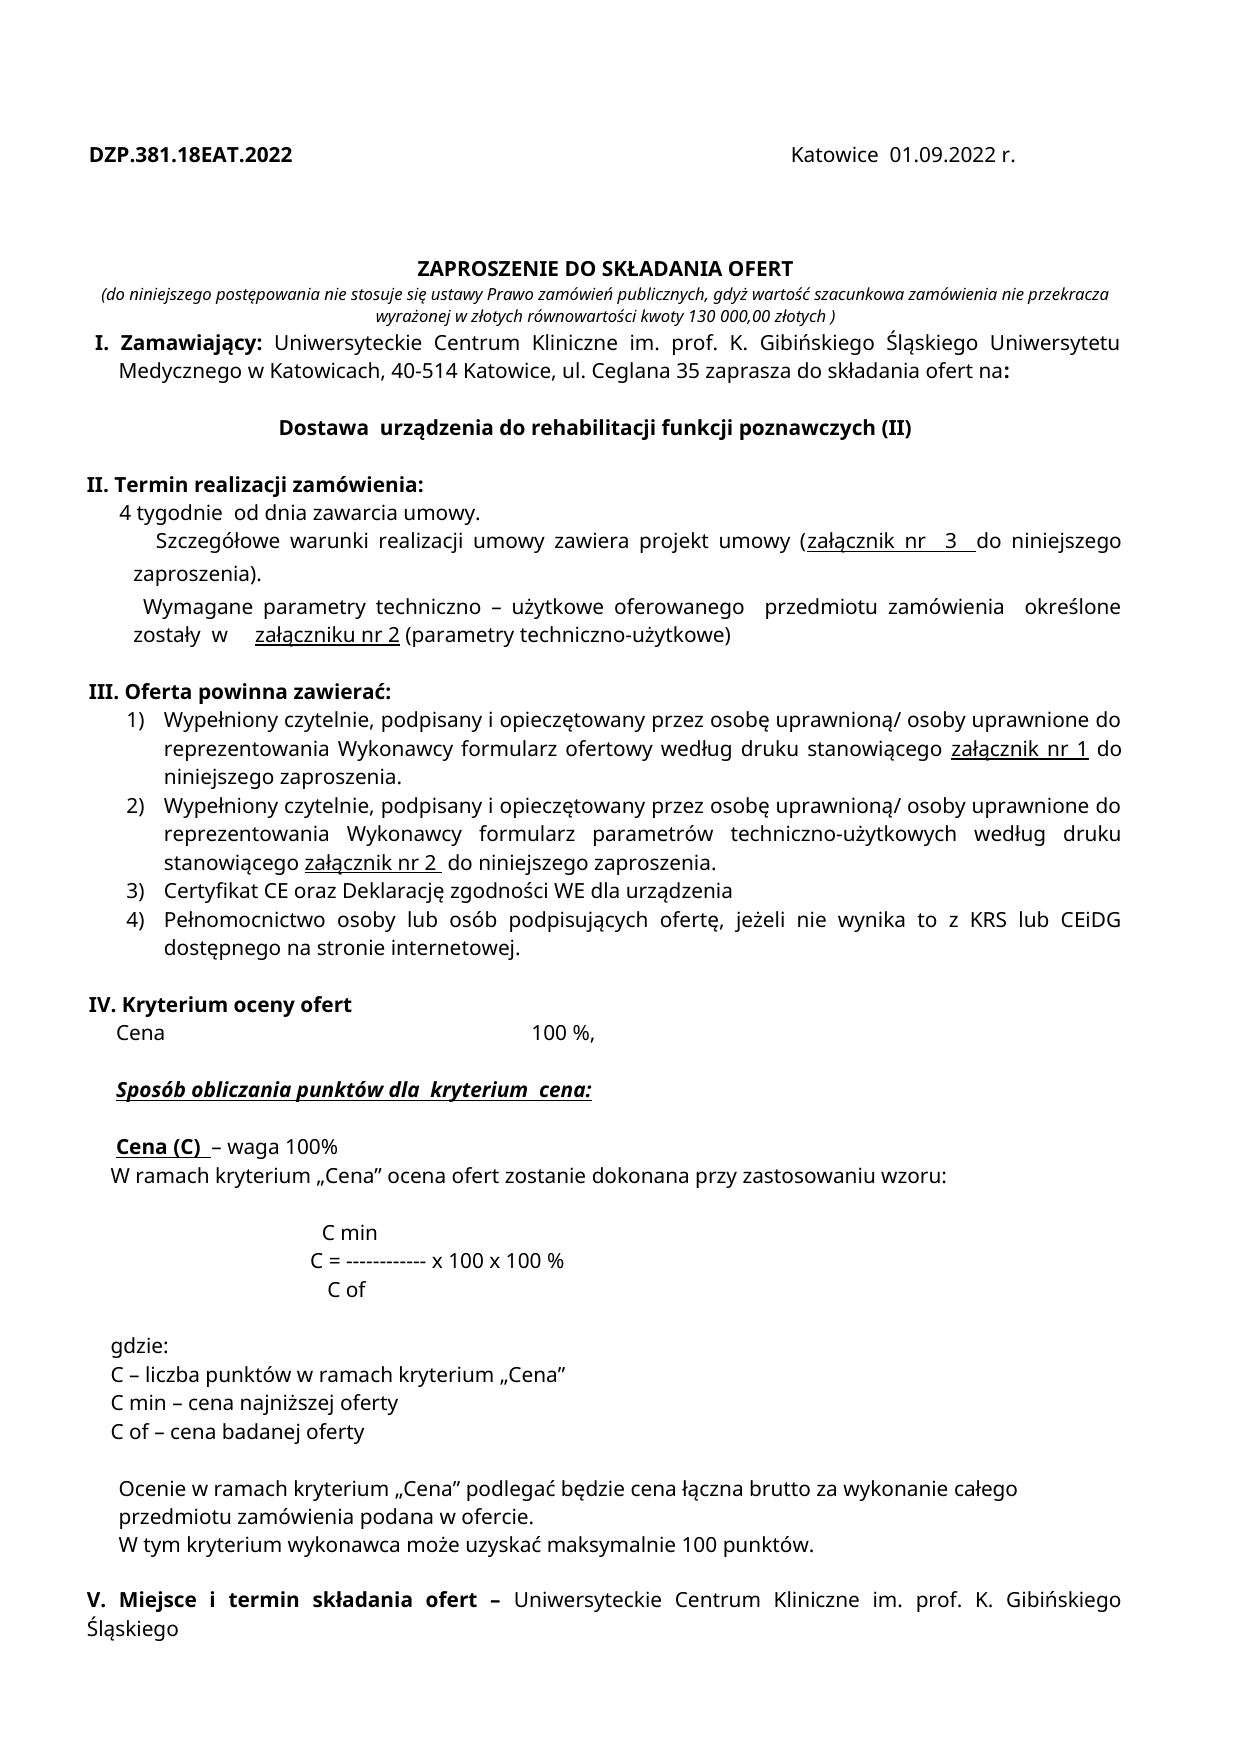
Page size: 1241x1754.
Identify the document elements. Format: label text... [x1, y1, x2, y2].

list Pełnomocnictwo osoby lub osób podpisujących ofertę, jeżeli nie wynika to z KRS lub CEiDG dostępnego na stronie internetowej. [126, 905, 1122, 962]
text III. Oferta powinna zawierać: [89, 677, 1122, 706]
text ZAPROSZENIE DO SKŁADANIA OFERT [89, 254, 1122, 282]
list Wypełniony czytelnie, podpisany i opieczętowany przez osobę uprawnioną/ osoby uprawnione do reprezentowania Wykonawcy formularz ofertowy według druku stanowiącego załącznik nr 1 do niniejszego zaproszenia. [126, 706, 1122, 791]
text Ocenie w ramach kryterium „Cena” podlegać będzie cena łączna brutto za wykonanie całego przedmiotu zamówienia podana w ofercie. [118, 1474, 1122, 1531]
text DZP.381.18EAT.2022 Katowice 01.09.2022 r. [89, 140, 1122, 168]
text W tym kryterium wykonawca może uzyskać maksymalnie 100 punktów. [118, 1531, 1122, 1559]
list Certyfikat CE oraz Deklarację zgodności WE dla urządzenia [126, 876, 1122, 905]
text Sposób obliczania punktów dla kryterium cena: [89, 1076, 1122, 1104]
list Wypełniony czytelnie, podpisany i opieczętowany przez osobę uprawnioną/ osoby uprawnione do reprezentowania Wykonawcy formularz parametrów techniczno-użytkowych według druku stanowiącego załącznik nr 2 do niniejszego zaproszenia. [126, 791, 1122, 876]
text (do niniejszego postępowania nie stosuje się ustawy Prawo zamówień publicznych, gdyż wartość szacunkowa zamówienia nie przekracza wyrażonej w złotych równowartości kwoty 130 000,00 złotych ) [89, 282, 1122, 328]
text V. Miejsce i termin składania ofert – Uniwersyteckie Centrum Kliniczne im. prof. K. Gibińskiego Śląskiego [87, 1585, 1122, 1642]
text IV. Kryterium oceny ofert [89, 990, 1122, 1018]
text Szczegółowe warunki realizacji umowy zawiera projekt umowy (załącznik nr 3 do niniejszego zaproszenia). [89, 527, 1122, 588]
text C of – cena badanej oferty [89, 1417, 1122, 1445]
text C = ------------ x 100 x 100 % [236, 1246, 1122, 1275]
text W ramach kryterium „Cena” ocena ofert zostanie dokonana przy zastosowaniu wzoru: [89, 1161, 1122, 1189]
text C of [89, 1275, 1122, 1303]
text C min – cena najniższej oferty [89, 1388, 1122, 1417]
text II. Termin realizacji zamówienia: [87, 470, 1122, 498]
text Dostawa urządzenia do rehabilitacji funkcji poznawczych (II) [89, 413, 1122, 441]
text Cena 100 %, [89, 1018, 1122, 1047]
text I. Zamawiający: Uniwersyteckie Centrum Kliniczne im. prof. K. Gibińskiego Śląskiego Uniwersytetu Medycznego w Katowicach, 40-514 Katowice, ul. Ceglana 35 zaprasza do składania ofert na: [74, 328, 1122, 384]
text Cena (C) – waga 100% [89, 1132, 1122, 1161]
text C min [89, 1218, 1122, 1246]
text 4 tygodnie od dnia zawarcia umowy. [87, 498, 1122, 527]
text C – liczba punktów w ramach kryterium „Cena” [89, 1360, 1122, 1388]
text gdzie: [89, 1332, 1122, 1360]
text Wymagane parametry techniczno – użytkowe oferowanego przedmiotu zamówienia określone zostały w załączniku nr 2 (parametry techniczno-użytkowe) [133, 592, 1122, 649]
